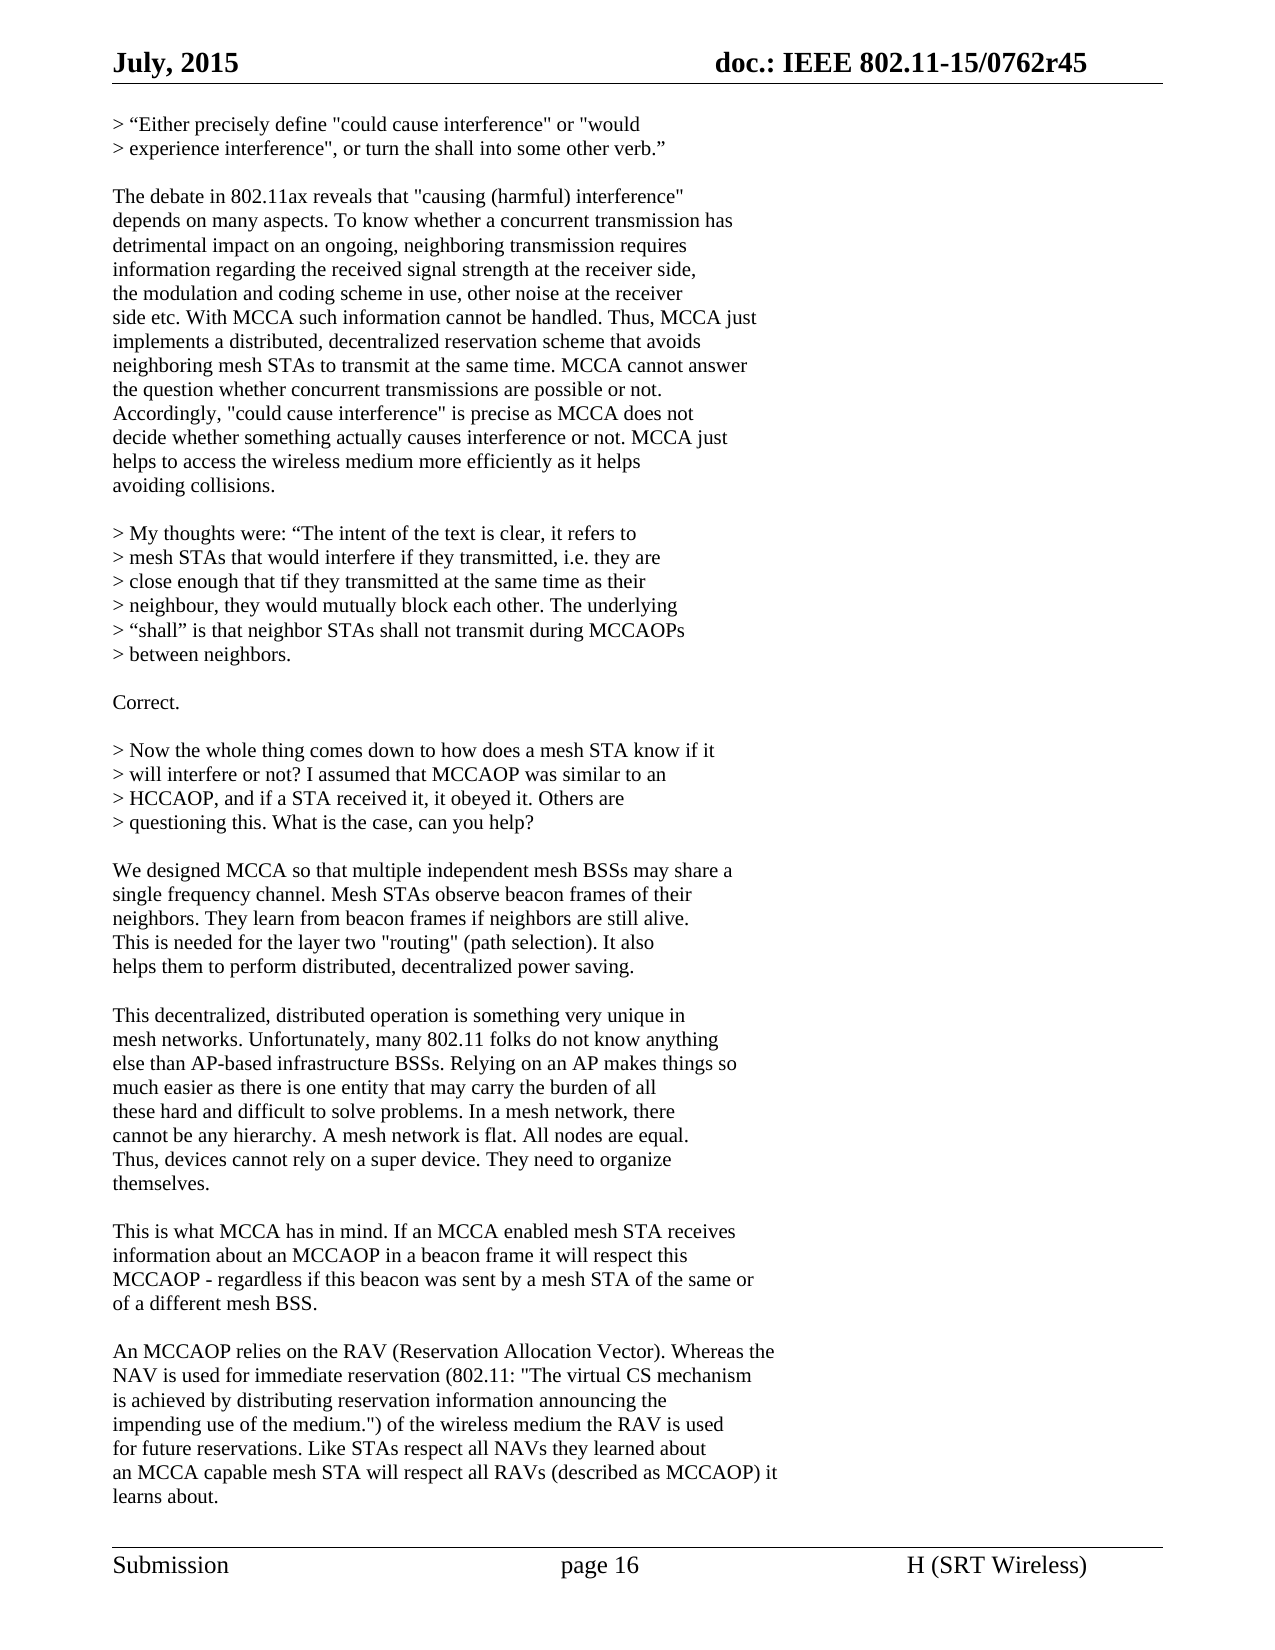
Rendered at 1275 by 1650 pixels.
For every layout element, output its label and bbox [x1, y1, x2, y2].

text [112, 112, 1163, 1532]
